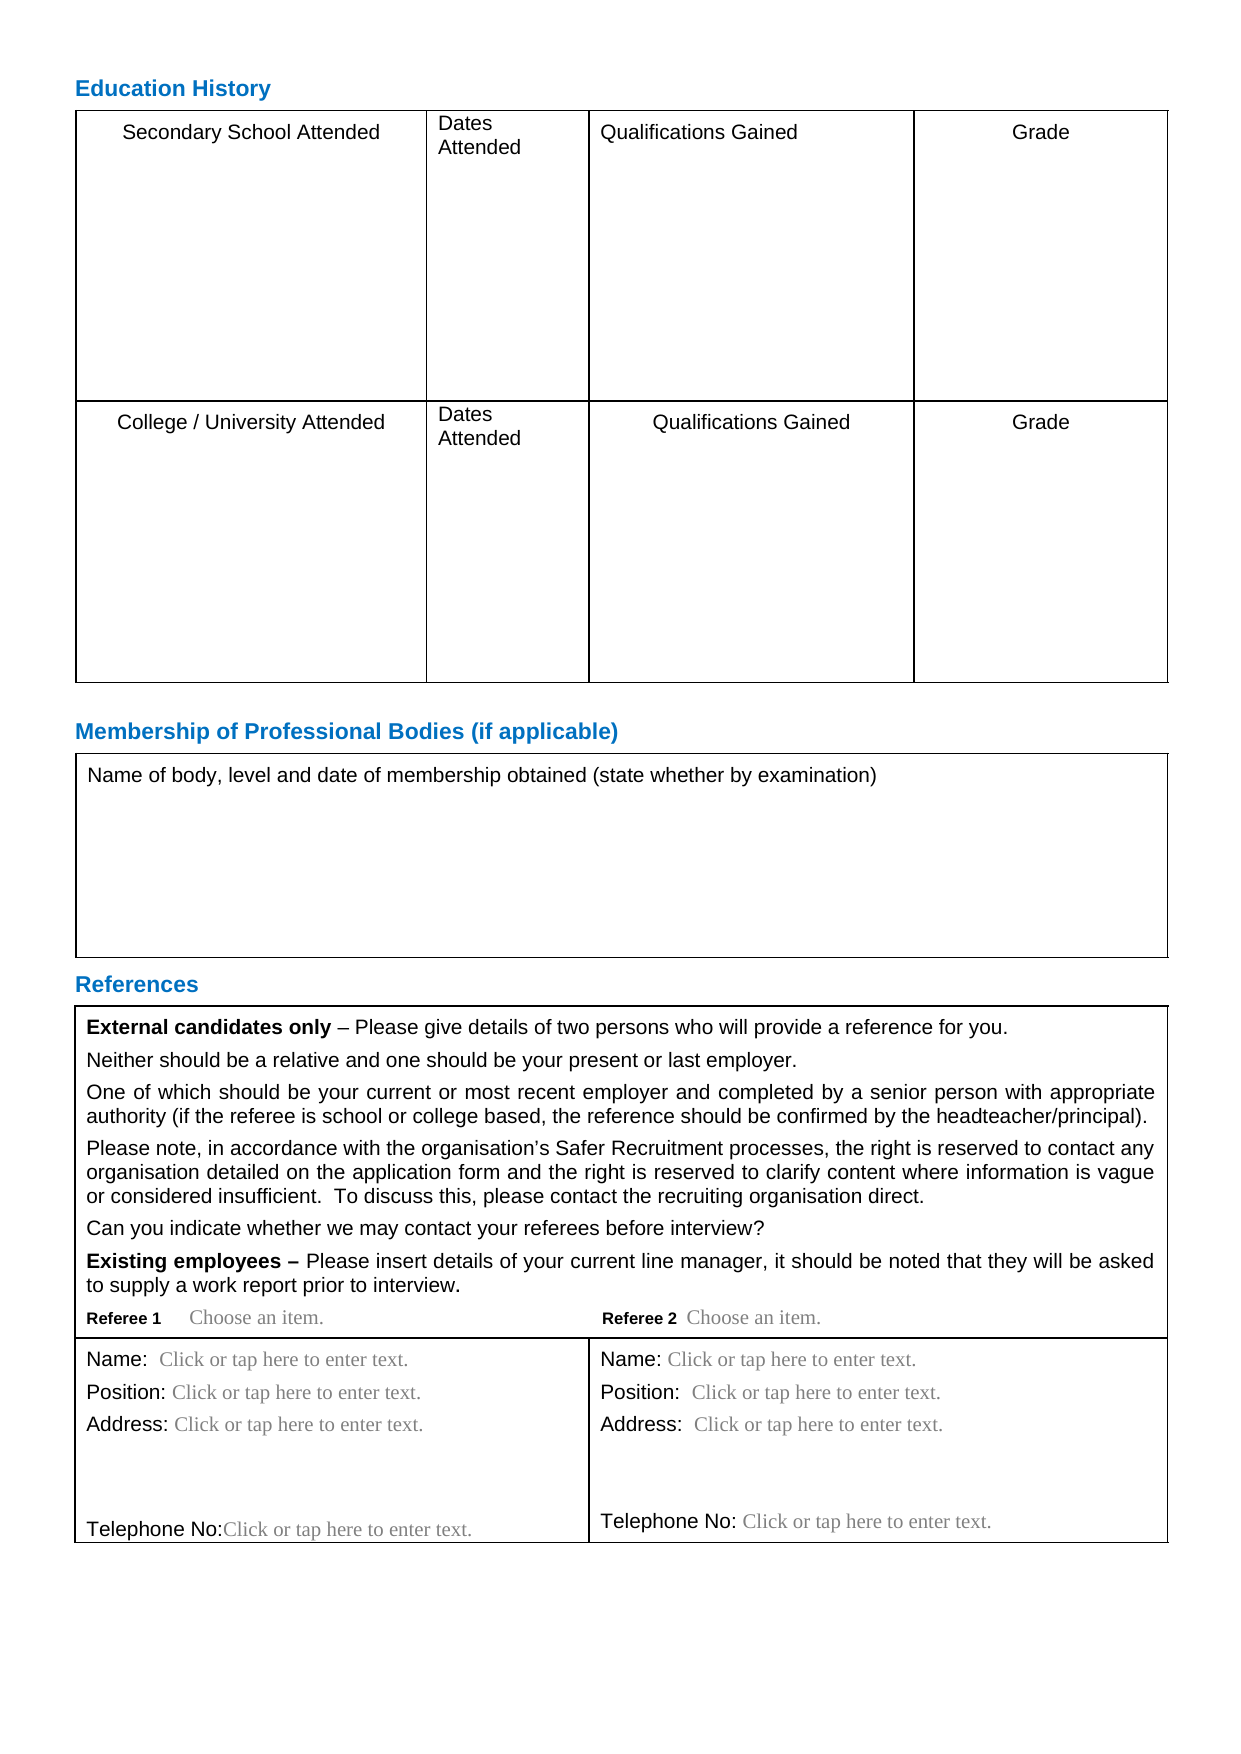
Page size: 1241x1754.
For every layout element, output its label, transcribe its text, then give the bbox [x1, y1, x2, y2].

table_cell Dates Attended [427, 402, 588, 682]
subtitle Education History [75, 75, 1165, 101]
text Membership of Professional Bodies (if applicable) [75, 718, 1165, 744]
table_header Name of body, level and date of membership obtained (state whether by examination) [77, 754, 1167, 956]
table_header Grade [915, 111, 1167, 400]
table_cell Qualifications Gained [590, 402, 913, 682]
table_header Dates Attended [427, 111, 588, 400]
table_header Qualifications Gained [590, 111, 913, 400]
table_cell Grade [915, 402, 1167, 682]
table_header External candidates only – Please give details of two persons who will provide a reference for you. Neither should be a relative and one should be your present or last employer. One of which should be your current or most recent employer and completed by a senior person with appropriate authority (if the referee is school or college based, the reference should be confirmed by the headteacher/principal). Please note, in accordance with the organisation’s Safer Recruitment processes, the right is reserved to contact any organisation detailed on the application form and the right is reserved to clarify content where information is vague or considered insufficient. To discuss this, please contact the recruiting organisation direct. Can you indicate whether we may contact your referees before interview? Existing employees – Please insert details of your current line manager, it should be noted that they will be asked to supply a work report prior to interview. Referee 1 Referee 2 [76, 1007, 1167, 1337]
table_cell Name: Position: Address: Telephone No: [76, 1339, 588, 1542]
table_cell Name: Position: Address: Telephone No: [590, 1339, 1167, 1542]
text References [75, 971, 1165, 997]
table_cell College / University Attended [77, 402, 426, 682]
table_header Secondary School Attended [77, 111, 426, 400]
